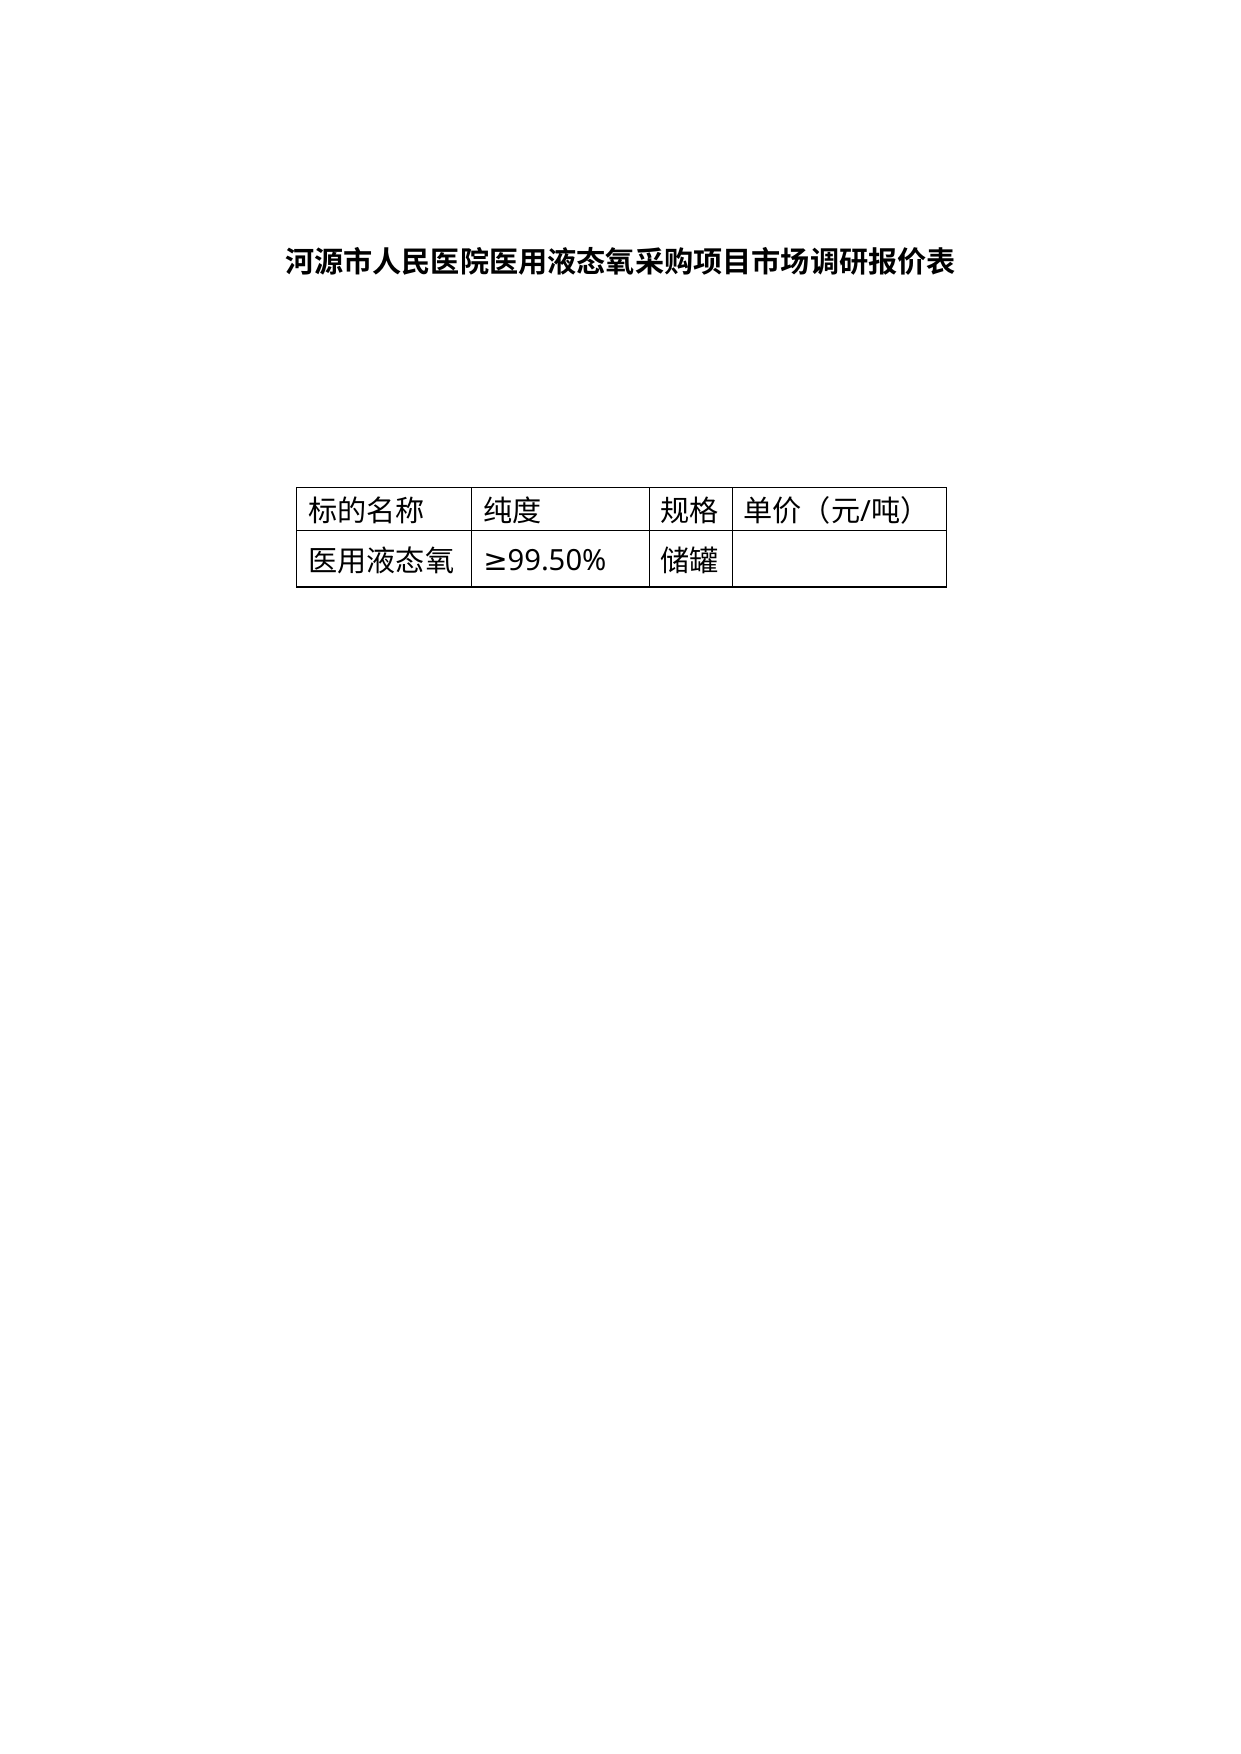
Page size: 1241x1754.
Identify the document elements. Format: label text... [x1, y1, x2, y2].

table_cell 医用液态氧 [297, 531, 471, 586]
text 河源市人民医院医用液态氧采购项目市场调研报价表 [187, 227, 1053, 292]
table_header 标的名称 [297, 488, 471, 530]
table_header 纯度 [472, 488, 649, 530]
table_cell 储罐 [650, 531, 732, 586]
table_cell [733, 531, 946, 586]
table_cell ≥99.50% [472, 531, 649, 586]
table_header 单价（元/吨） [733, 488, 946, 530]
table_header 规格 [650, 488, 732, 530]
